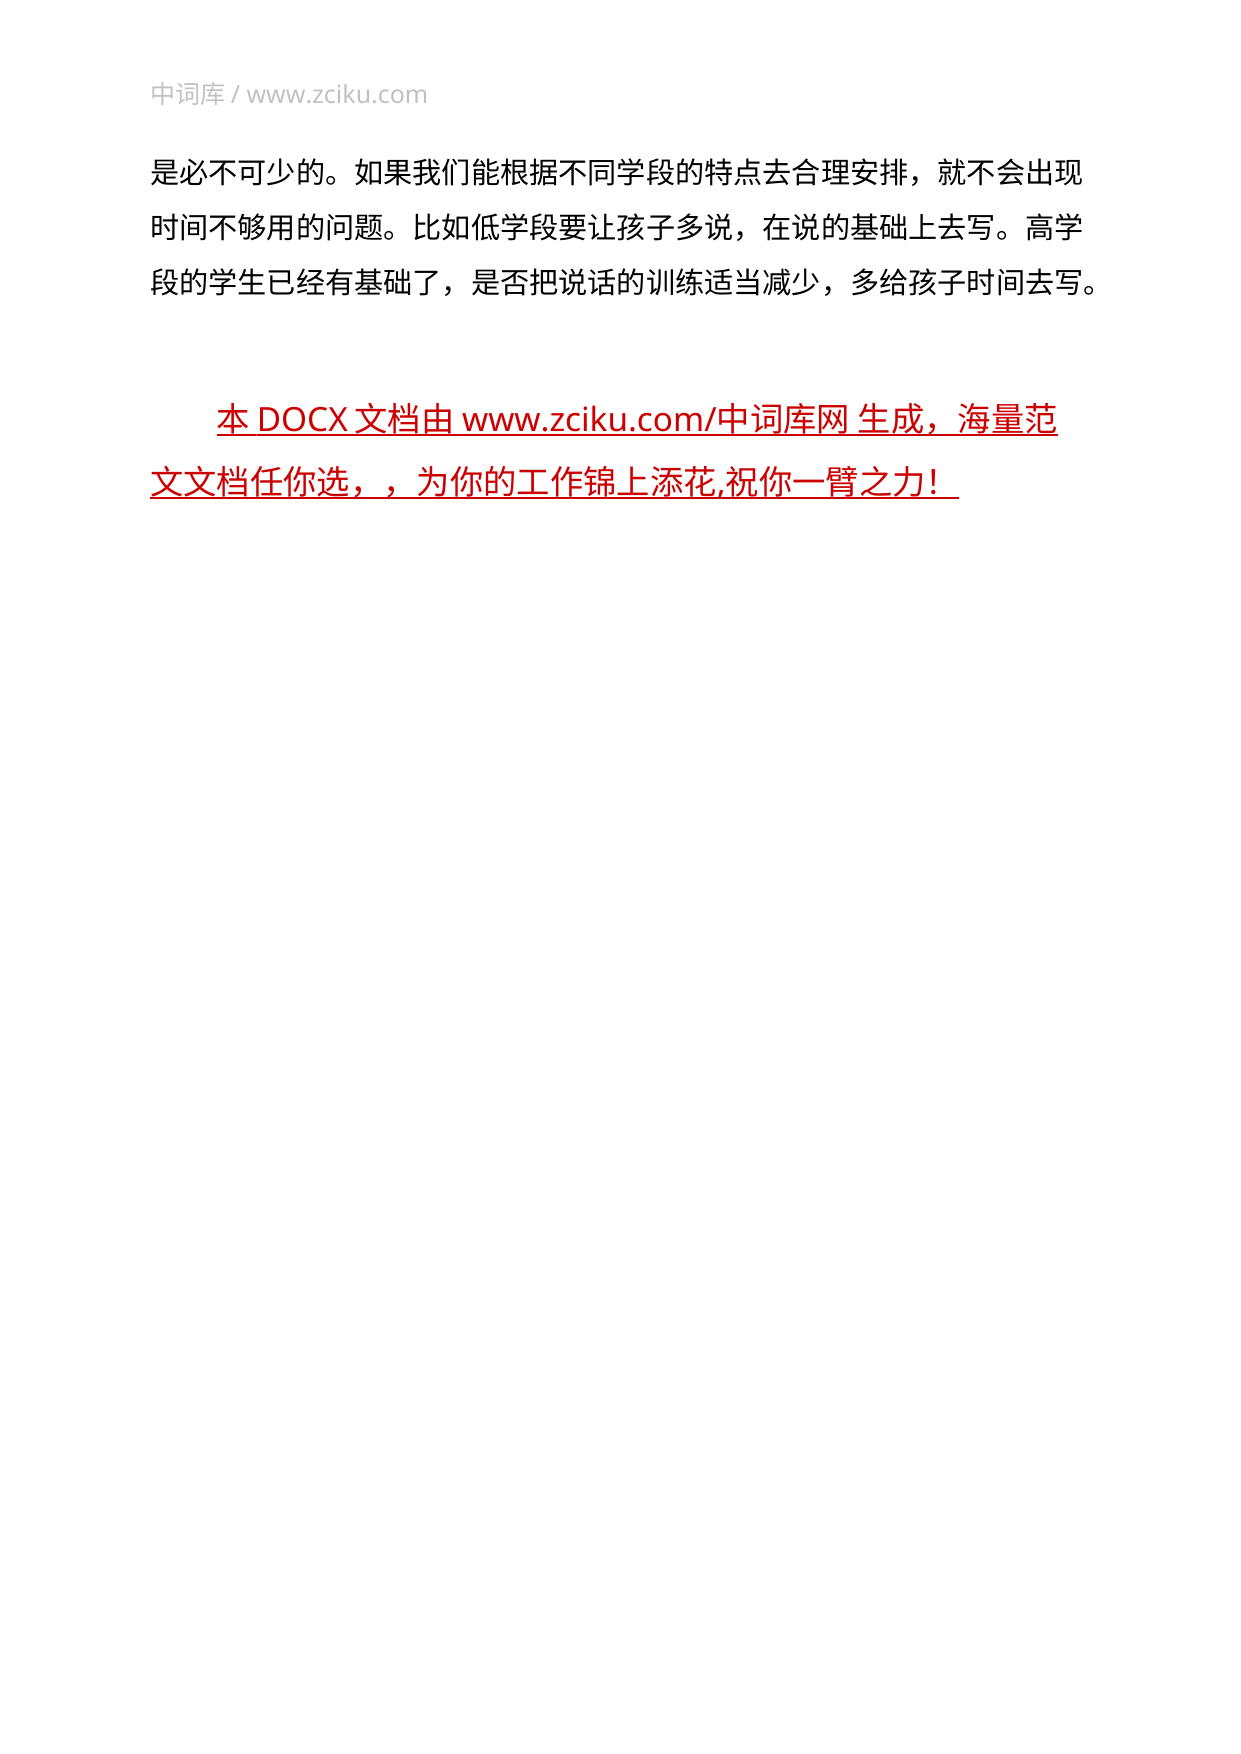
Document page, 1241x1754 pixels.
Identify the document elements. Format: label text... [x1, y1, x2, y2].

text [150, 150, 1090, 302]
text 本DOCX文档由 www.zciku.com/中词库网 生成，海量范文文档任你选，，为你的工作锦上添花,祝你一臂之力！ [150, 393, 1090, 504]
